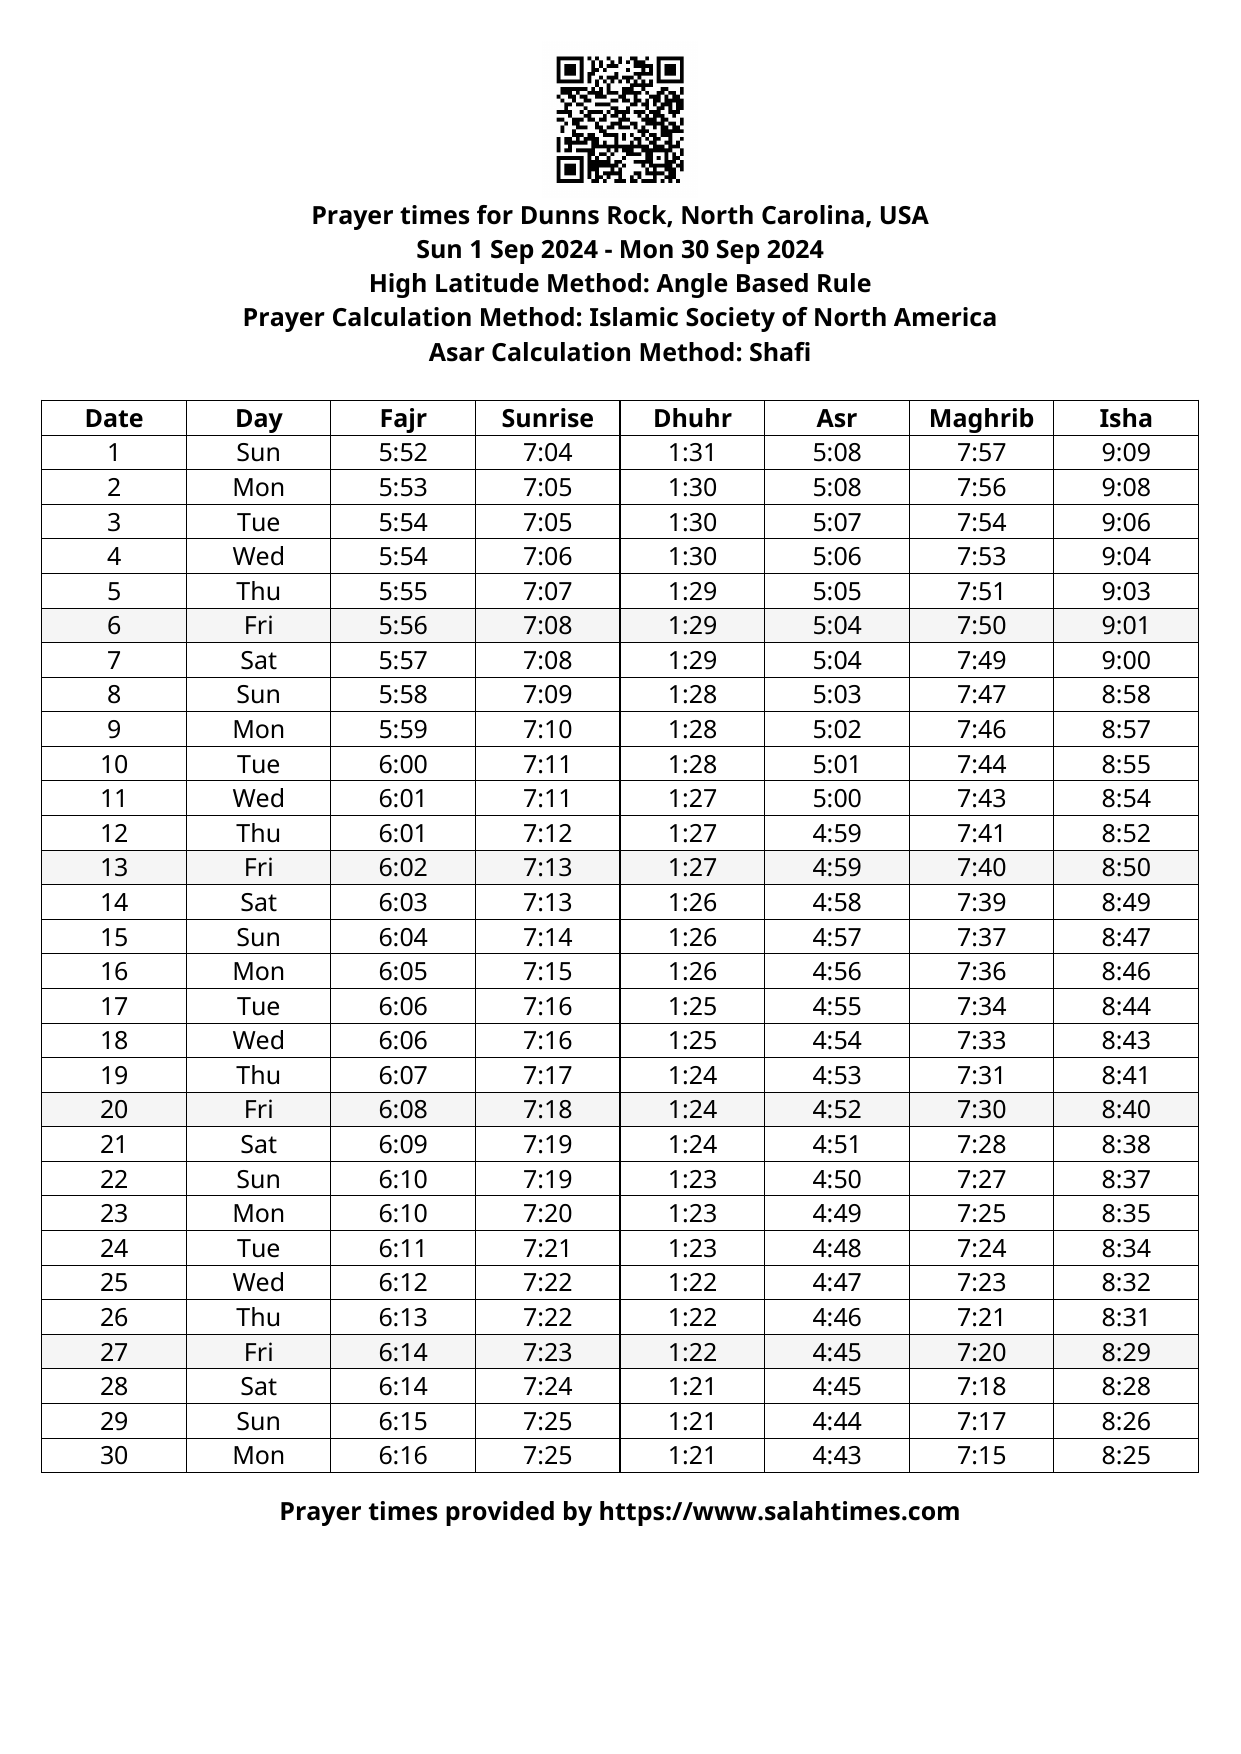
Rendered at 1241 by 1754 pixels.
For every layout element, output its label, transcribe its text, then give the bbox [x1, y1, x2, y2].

table_cell 6:06 [331, 989, 475, 1022]
table_cell 21 [42, 1127, 186, 1161]
table_cell 7:04 [476, 436, 619, 469]
table_cell 7:09 [476, 678, 619, 711]
table_cell 7:08 [476, 609, 619, 642]
table_cell 7:27 [910, 1162, 1053, 1195]
table_cell 6:09 [331, 1127, 475, 1161]
table_cell 1:30 [621, 539, 764, 573]
table_header Isha [1054, 401, 1198, 434]
table_cell 10 [42, 747, 186, 780]
table_cell 5:07 [765, 505, 909, 538]
table_cell 2 [42, 470, 186, 504]
table_cell 7:47 [910, 678, 1053, 711]
table_cell 1:28 [621, 747, 764, 780]
table_cell 9:06 [1054, 505, 1198, 538]
table_cell 7:13 [476, 851, 619, 884]
table_cell 1:25 [621, 989, 764, 1022]
table_cell 1:29 [621, 643, 764, 677]
table_cell 7:21 [476, 1231, 619, 1264]
table_cell Tue [187, 989, 330, 1022]
table_cell 1:23 [621, 1231, 764, 1264]
table_cell 7:21 [910, 1300, 1053, 1334]
table_cell Mon [187, 1439, 330, 1472]
table_cell 8:40 [1054, 1093, 1198, 1126]
table_cell 1:22 [621, 1266, 764, 1299]
table_cell 18 [42, 1024, 186, 1057]
table_cell Sun [187, 920, 330, 953]
table_cell 12 [42, 816, 186, 849]
table_cell 7:25 [910, 1196, 1053, 1230]
table_cell 7:40 [910, 851, 1053, 884]
table_cell 7:10 [476, 712, 619, 746]
table_cell 7:24 [910, 1231, 1053, 1264]
table_cell 25 [42, 1266, 186, 1299]
table_cell 7 [42, 643, 186, 677]
table_cell 7:25 [476, 1439, 619, 1472]
table_cell 5:04 [765, 609, 909, 642]
table_cell Mon [187, 470, 330, 504]
table_cell 7:19 [476, 1162, 619, 1195]
table_cell 4:47 [765, 1266, 909, 1299]
table_cell 4:55 [765, 989, 909, 1022]
text Asar Calculation Method: Shafi [42, 334, 1198, 368]
table_cell 8:29 [1054, 1335, 1198, 1368]
table_cell 6:02 [331, 851, 475, 884]
table_cell 5:54 [331, 505, 475, 538]
table_cell 3 [42, 505, 186, 538]
table_cell 5:04 [765, 643, 909, 677]
table_cell 7:17 [476, 1058, 619, 1092]
table_cell 7:16 [476, 1024, 619, 1057]
table_cell 7:11 [476, 747, 619, 780]
table_cell 14 [42, 885, 186, 919]
table_cell 1:31 [621, 436, 764, 469]
table_cell 1:27 [621, 781, 764, 815]
table_cell 1:29 [621, 574, 764, 607]
table_cell 7:05 [476, 505, 619, 538]
table_cell 7:19 [476, 1127, 619, 1161]
table_cell 30 [42, 1439, 186, 1472]
table_cell 8:46 [1054, 954, 1198, 988]
table_cell 6:11 [331, 1231, 475, 1264]
table_cell 8:49 [1054, 885, 1198, 919]
table_cell Sun [187, 436, 330, 469]
table_cell 8:50 [1054, 851, 1198, 884]
table_cell 7:20 [910, 1335, 1053, 1368]
table_cell 7:06 [476, 539, 619, 573]
table_cell Sun [187, 678, 330, 711]
table_cell 8:25 [1054, 1439, 1198, 1472]
table_cell 6:08 [331, 1093, 475, 1126]
table_header Fajr [331, 401, 475, 434]
table_cell 1:29 [621, 609, 764, 642]
table_cell 6:15 [331, 1404, 475, 1437]
table_cell 11 [42, 781, 186, 815]
table_cell 6:16 [331, 1439, 475, 1472]
table_cell 9:01 [1054, 609, 1198, 642]
table_cell 7:22 [476, 1266, 619, 1299]
table_cell 8:47 [1054, 920, 1198, 953]
table_cell Wed [187, 1024, 330, 1057]
table_cell 6:04 [331, 920, 475, 953]
table_cell 7:49 [910, 643, 1053, 677]
table_cell 5:08 [765, 470, 909, 504]
table_cell 6:01 [331, 781, 475, 815]
table_cell 7:44 [910, 747, 1053, 780]
table_cell 7:18 [910, 1369, 1053, 1403]
table_cell 6:00 [331, 747, 475, 780]
table_cell 16 [42, 954, 186, 988]
table_cell Sat [187, 1369, 330, 1403]
text High Latitude Method: Angle Based Rule [42, 266, 1198, 300]
table_cell 4:44 [765, 1404, 909, 1437]
table_cell 19 [42, 1058, 186, 1092]
text Prayer times provided by https://www.salahtimes.com [42, 1494, 1198, 1528]
table_cell 7:25 [476, 1404, 619, 1437]
table_cell 7:34 [910, 989, 1053, 1022]
table_cell Mon [187, 1196, 330, 1230]
table_cell 1:24 [621, 1127, 764, 1161]
table_cell 8 [42, 678, 186, 711]
table_cell 7:33 [910, 1024, 1053, 1057]
table_cell Sun [187, 1404, 330, 1437]
table_cell 5:57 [331, 643, 475, 677]
table_cell Mon [187, 712, 330, 746]
table_cell 4:59 [765, 816, 909, 849]
table_cell 7:05 [476, 470, 619, 504]
table_cell 7:24 [476, 1369, 619, 1403]
table_cell 4:57 [765, 920, 909, 953]
table_cell 1:21 [621, 1439, 764, 1472]
table_cell 7:20 [476, 1196, 619, 1230]
table_cell 9:04 [1054, 539, 1198, 573]
table_cell 17 [42, 989, 186, 1022]
table_cell 7:23 [476, 1335, 619, 1368]
table_cell 8:32 [1054, 1266, 1198, 1299]
picture [542, 41, 699, 198]
table_cell 5:54 [331, 539, 475, 573]
table_cell Fri [187, 609, 330, 642]
table_header Asr [765, 401, 909, 434]
table_cell 7:57 [910, 436, 1053, 469]
table_cell 7:37 [910, 920, 1053, 953]
table_cell 4:49 [765, 1196, 909, 1230]
table_cell 4:51 [765, 1127, 909, 1161]
table_cell 6:14 [331, 1335, 475, 1368]
table_cell 1:26 [621, 920, 764, 953]
table_cell Fri [187, 1335, 330, 1368]
table_cell 1:22 [621, 1300, 764, 1334]
table_cell 6:14 [331, 1369, 475, 1403]
table_cell 7:11 [476, 781, 619, 815]
table_cell 7:13 [476, 885, 619, 919]
table_cell 1:30 [621, 505, 764, 538]
table_cell Thu [187, 574, 330, 607]
table_cell 5 [42, 574, 186, 607]
table_cell 29 [42, 1404, 186, 1437]
table_cell 7:14 [476, 920, 619, 953]
table_cell 1:26 [621, 954, 764, 988]
table_cell 1:22 [621, 1335, 764, 1368]
table_cell 8:58 [1054, 678, 1198, 711]
table_cell 7:50 [910, 609, 1053, 642]
text Prayer Calculation Method: Islamic Society of North America [42, 300, 1198, 334]
table_cell 7:22 [476, 1300, 619, 1334]
table_cell 7:53 [910, 539, 1053, 573]
table_cell 5:05 [765, 574, 909, 607]
table_cell 9:09 [1054, 436, 1198, 469]
table_cell 26 [42, 1300, 186, 1334]
table_cell 4:46 [765, 1300, 909, 1334]
table_cell 24 [42, 1231, 186, 1264]
table_cell 7:18 [476, 1093, 619, 1126]
table_cell 8:41 [1054, 1058, 1198, 1092]
table_cell 9:00 [1054, 643, 1198, 677]
table_cell 7:15 [910, 1439, 1053, 1472]
table_cell 4:50 [765, 1162, 909, 1195]
table_cell 4:53 [765, 1058, 909, 1092]
table_cell Wed [187, 539, 330, 573]
table_header Day [187, 401, 330, 434]
table_cell 7:56 [910, 470, 1053, 504]
table_cell 7:41 [910, 816, 1053, 849]
table_cell 8:55 [1054, 747, 1198, 780]
table_cell 15 [42, 920, 186, 953]
table_cell 1:27 [621, 816, 764, 849]
table_cell 5:08 [765, 436, 909, 469]
table_cell 27 [42, 1335, 186, 1368]
table_cell Tue [187, 505, 330, 538]
table_cell 6:05 [331, 954, 475, 988]
table_header Dhuhr [621, 401, 764, 434]
table_cell 4 [42, 539, 186, 573]
table_cell 7:08 [476, 643, 619, 677]
table_cell 1:28 [621, 678, 764, 711]
table_cell Sun [187, 1162, 330, 1195]
table_cell 8:54 [1054, 781, 1198, 815]
table_cell 5:55 [331, 574, 475, 607]
table_cell 7:30 [910, 1093, 1053, 1126]
table_cell Fri [187, 851, 330, 884]
table_cell Sat [187, 1127, 330, 1161]
table_cell 5:00 [765, 781, 909, 815]
table_cell 22 [42, 1162, 186, 1195]
table_cell 5:06 [765, 539, 909, 573]
table_cell 1:23 [621, 1162, 764, 1195]
table_cell 13 [42, 851, 186, 884]
table_cell 1:21 [621, 1404, 764, 1437]
table_cell 6:10 [331, 1162, 475, 1195]
table_cell 6:03 [331, 885, 475, 919]
table_cell Tue [187, 747, 330, 780]
table_cell 23 [42, 1196, 186, 1230]
table_cell 4:54 [765, 1024, 909, 1057]
table_cell 1:26 [621, 885, 764, 919]
table_cell 5:01 [765, 747, 909, 780]
table_cell 8:57 [1054, 712, 1198, 746]
table_cell 6:06 [331, 1024, 475, 1057]
table_cell 7:23 [910, 1266, 1053, 1299]
table_cell 7:16 [476, 989, 619, 1022]
table_cell 8:31 [1054, 1300, 1198, 1334]
table_cell 1:25 [621, 1024, 764, 1057]
table_cell 6:12 [331, 1266, 475, 1299]
table_cell 5:58 [331, 678, 475, 711]
table_cell Sat [187, 643, 330, 677]
table_cell 8:26 [1054, 1404, 1198, 1437]
table_cell 8:52 [1054, 816, 1198, 849]
table_cell Wed [187, 781, 330, 815]
table_cell Thu [187, 1058, 330, 1092]
table_cell 5:59 [331, 712, 475, 746]
table_cell 8:44 [1054, 989, 1198, 1022]
table_cell 4:58 [765, 885, 909, 919]
table_cell 4:45 [765, 1335, 909, 1368]
table_cell 5:02 [765, 712, 909, 746]
table_cell 4:56 [765, 954, 909, 988]
table_cell 5:56 [331, 609, 475, 642]
table_cell Sat [187, 885, 330, 919]
table_cell 1:21 [621, 1369, 764, 1403]
text Prayer times for Dunns Rock, North Carolina, USA [42, 198, 1198, 232]
table_cell 5:03 [765, 678, 909, 711]
table_cell 8:28 [1054, 1369, 1198, 1403]
table_cell 1:23 [621, 1196, 764, 1230]
table_cell 5:53 [331, 470, 475, 504]
table_cell 4:59 [765, 851, 909, 884]
table_cell 7:17 [910, 1404, 1053, 1437]
table_cell 7:54 [910, 505, 1053, 538]
table_cell 7:39 [910, 885, 1053, 919]
table_cell 9:03 [1054, 574, 1198, 607]
table_cell 9:08 [1054, 470, 1198, 504]
table_cell Thu [187, 816, 330, 849]
table_cell 1:24 [621, 1093, 764, 1126]
table_cell 1 [42, 436, 186, 469]
text Sun 1 Sep 2024 - Mon 30 Sep 2024 [42, 232, 1198, 266]
table_cell 7:43 [910, 781, 1053, 815]
table_cell 6:13 [331, 1300, 475, 1334]
table_cell 8:43 [1054, 1024, 1198, 1057]
table_cell Mon [187, 954, 330, 988]
table_cell 6:01 [331, 816, 475, 849]
table_cell 1:28 [621, 712, 764, 746]
table_cell 7:12 [476, 816, 619, 849]
table_cell 28 [42, 1369, 186, 1403]
table_cell 4:45 [765, 1369, 909, 1403]
table_cell 8:38 [1054, 1127, 1198, 1161]
table_cell 8:37 [1054, 1162, 1198, 1195]
table_cell 7:15 [476, 954, 619, 988]
table_header Sunrise [476, 401, 619, 434]
table_cell 7:36 [910, 954, 1053, 988]
table_cell Wed [187, 1266, 330, 1299]
table_cell 8:35 [1054, 1196, 1198, 1230]
table_cell 4:52 [765, 1093, 909, 1126]
table_cell 6:07 [331, 1058, 475, 1092]
table_cell 4:48 [765, 1231, 909, 1264]
table_cell Fri [187, 1093, 330, 1126]
table_cell 7:51 [910, 574, 1053, 607]
table_cell 4:43 [765, 1439, 909, 1472]
table_cell 8:34 [1054, 1231, 1198, 1264]
table_cell 7:31 [910, 1058, 1053, 1092]
table_cell 5:52 [331, 436, 475, 469]
table_cell 1:27 [621, 851, 764, 884]
table_cell 7:28 [910, 1127, 1053, 1161]
table_header Date [42, 401, 186, 434]
table_cell 7:46 [910, 712, 1053, 746]
table_cell Thu [187, 1300, 330, 1334]
table_cell 1:24 [621, 1058, 764, 1092]
table_cell 9 [42, 712, 186, 746]
table_cell 6 [42, 609, 186, 642]
table_header Maghrib [910, 401, 1053, 434]
table_cell 7:07 [476, 574, 619, 607]
table_cell 6:10 [331, 1196, 475, 1230]
table_cell Tue [187, 1231, 330, 1264]
table_cell 20 [42, 1093, 186, 1126]
table_cell 1:30 [621, 470, 764, 504]
